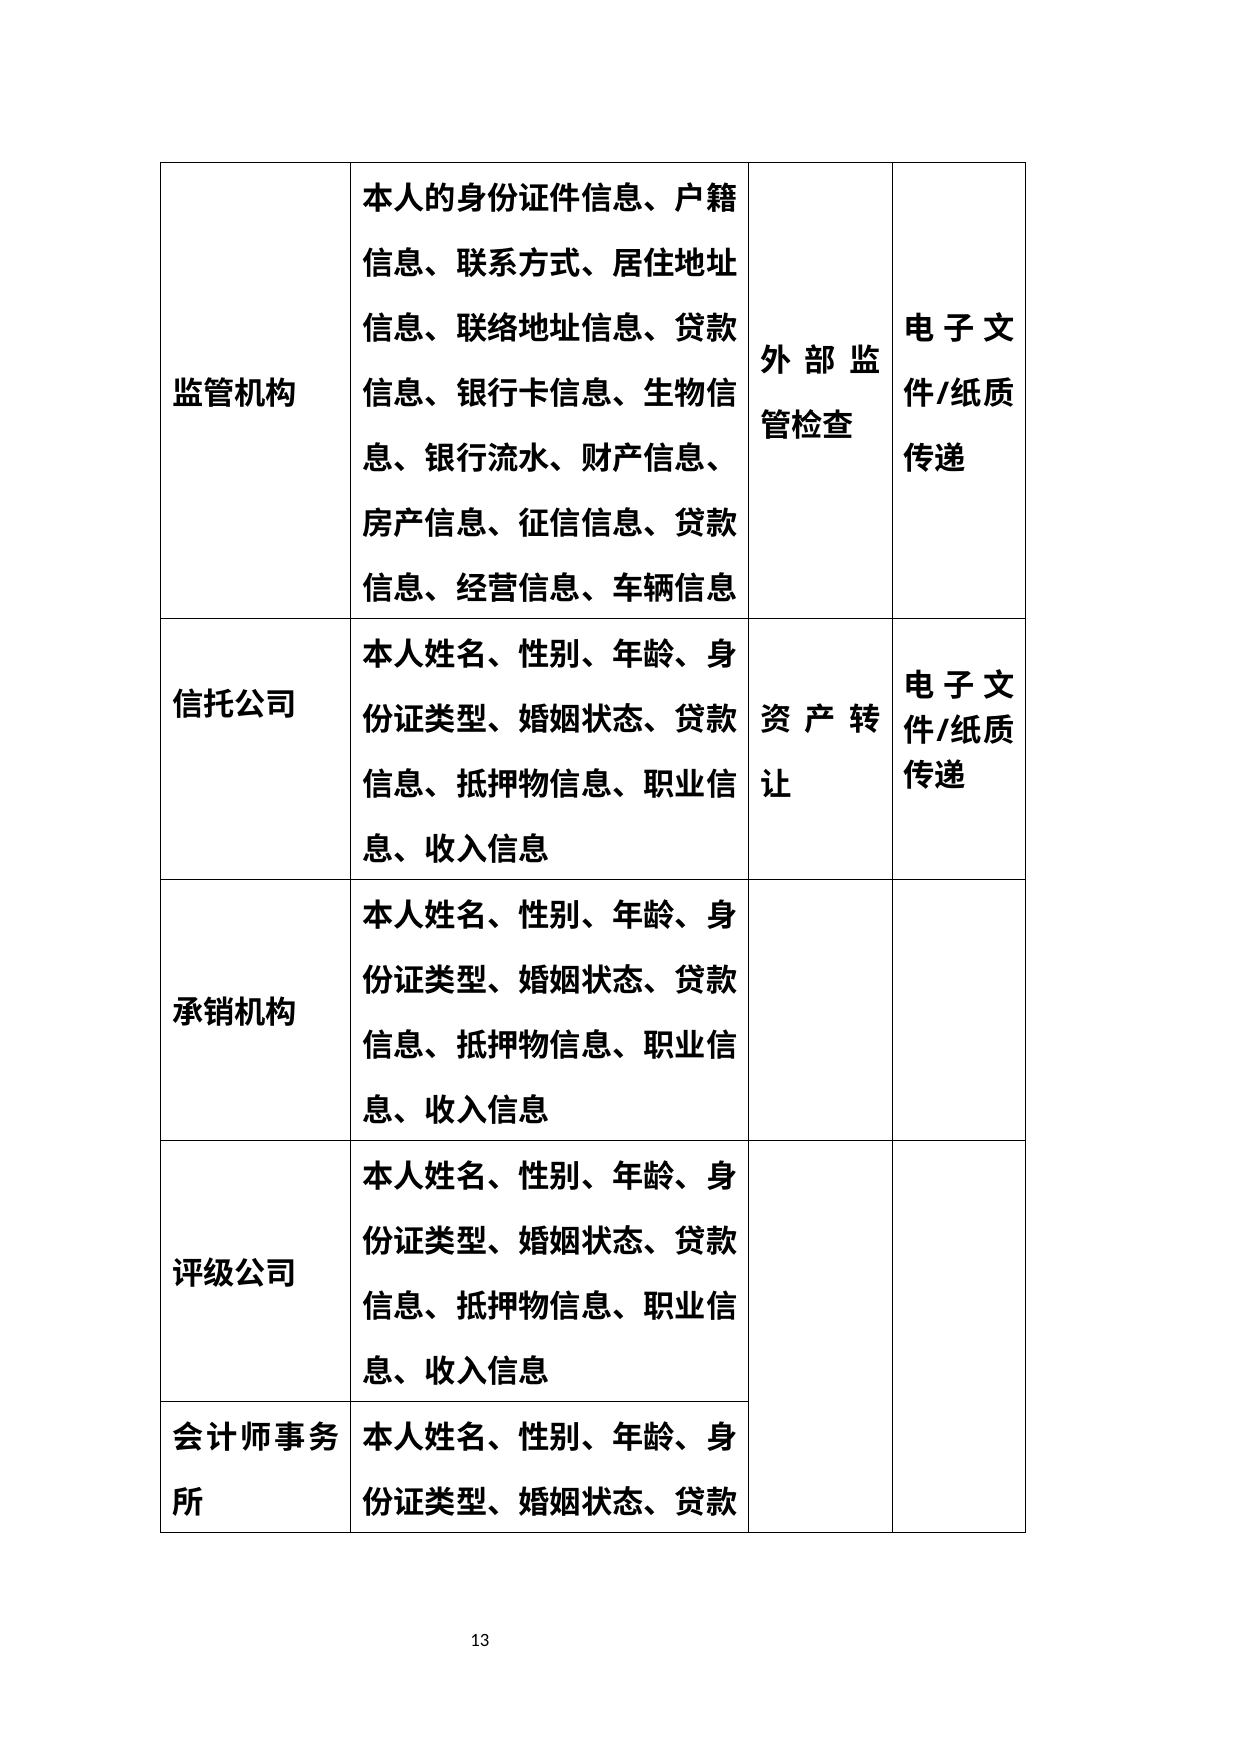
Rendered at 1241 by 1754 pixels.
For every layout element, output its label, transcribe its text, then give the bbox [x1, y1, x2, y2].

table_cell 电子文件/纸质传递 [893, 163, 1025, 618]
table_cell 信托公司 [161, 619, 350, 879]
table_cell 电子文件/纸质传递 [893, 619, 1025, 879]
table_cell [351, 1402, 748, 1532]
table_cell 评级公司 [161, 1141, 350, 1401]
table_cell 会计师事务所 [161, 1402, 350, 1532]
table_cell [893, 880, 1025, 1140]
table_cell 资产转让 [749, 619, 892, 879]
table_cell 本人姓名、性别、年龄、身份证类型、婚姻状态、贷款信息、抵押物信息、职业信息、收入信息 [351, 619, 748, 879]
table_cell 监管机构 [161, 163, 350, 618]
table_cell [351, 163, 748, 618]
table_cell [351, 1141, 748, 1401]
table_cell 外部监管检查 [749, 163, 892, 618]
table_cell [893, 1141, 1025, 1532]
table_cell 承销机构 [161, 880, 350, 1140]
table_cell [749, 880, 892, 1140]
table_cell [749, 1141, 892, 1532]
table_cell 本人姓名、性别、年龄、身份证类型、婚姻状态、贷款信息、抵押物信息、职业信息、收入信息 [351, 880, 748, 1140]
